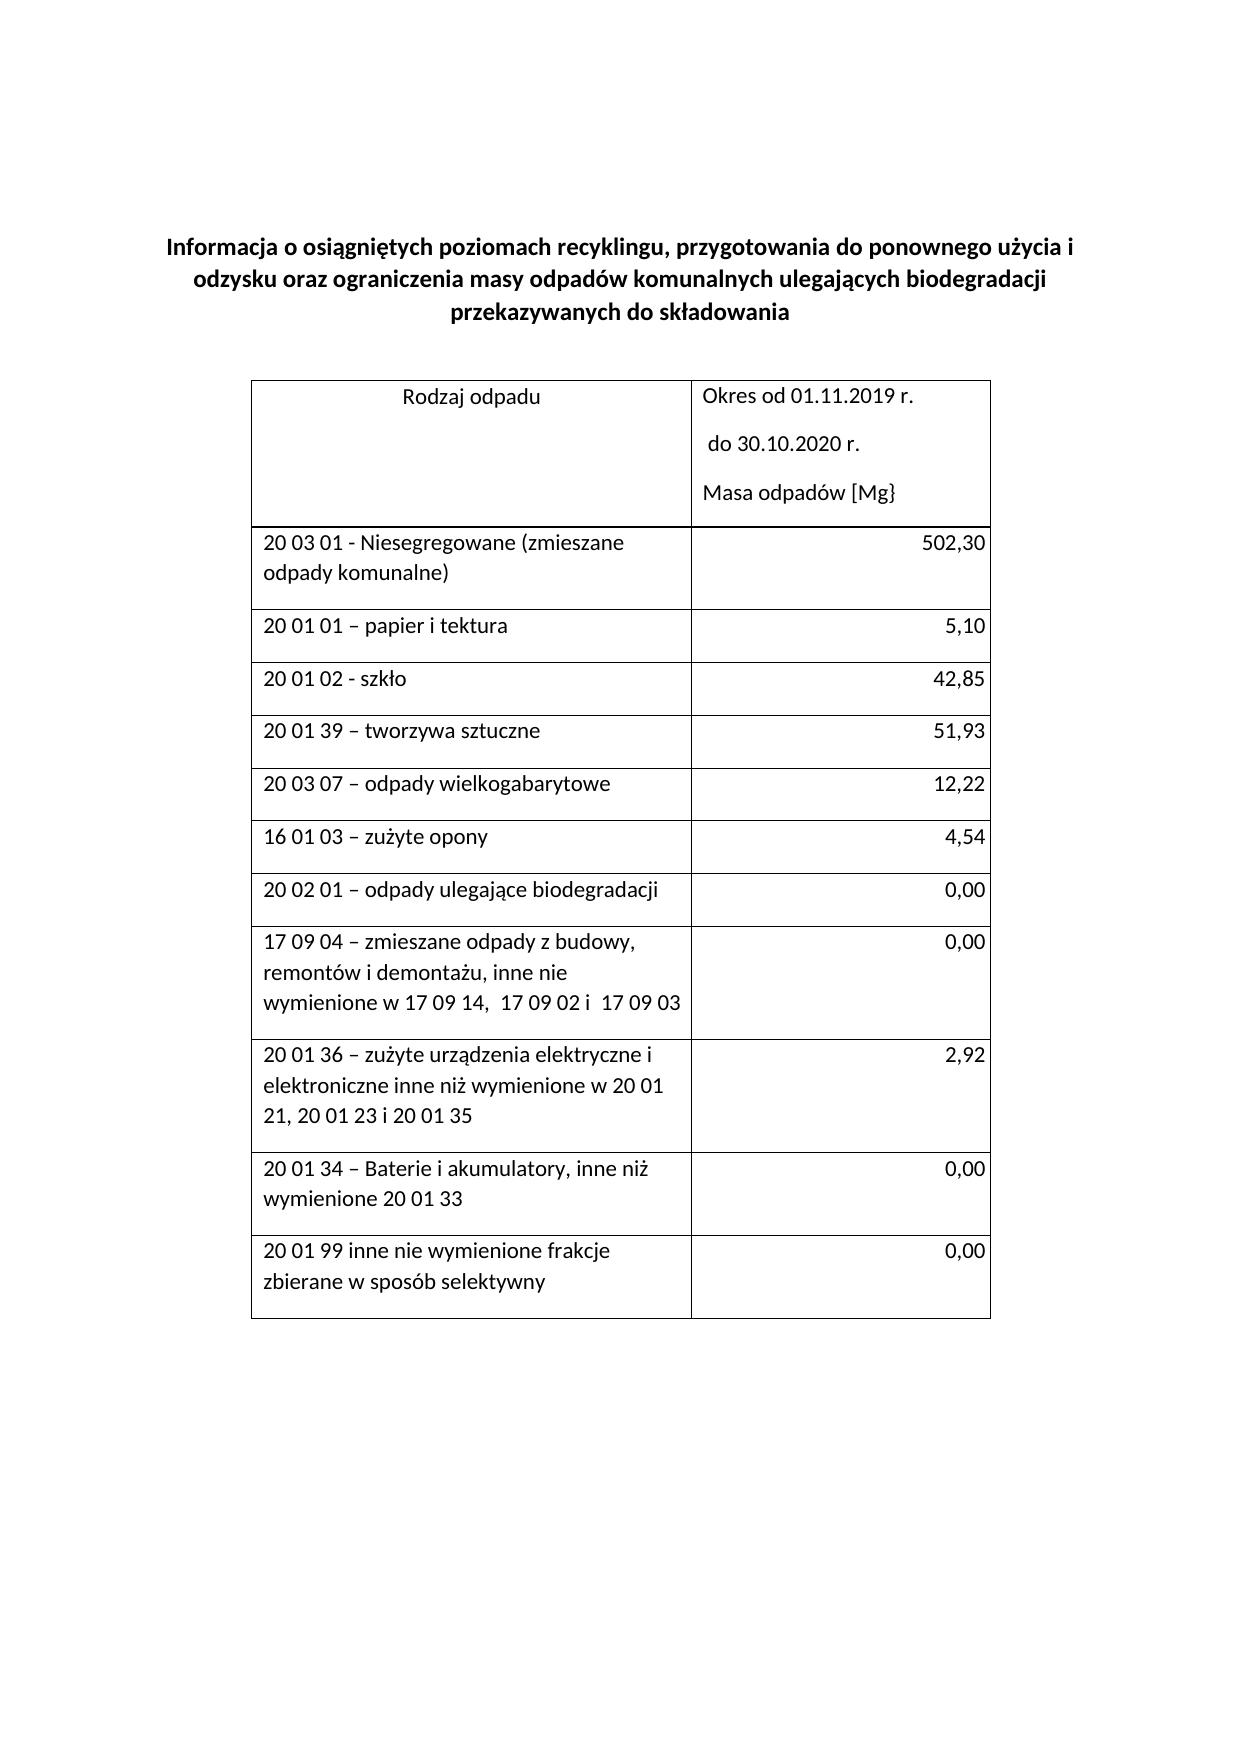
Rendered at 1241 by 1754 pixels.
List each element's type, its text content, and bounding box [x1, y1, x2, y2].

table_cell 17 09 04 – zmieszane odpady z budowy, remontów i demontażu, inne nie wymienione w 17 09 14, 17 09 02 i 17 09 03 [252, 927, 691, 1039]
table_cell 5,10 [692, 610, 990, 662]
table_header Rodzaj odpadu [252, 381, 691, 526]
table_cell 12,22 [692, 769, 990, 820]
table_cell 20 02 01 – odpady ulegające biodegradacji [252, 874, 691, 926]
table_cell 0,00 [692, 874, 990, 926]
table_cell 4,54 [692, 821, 990, 873]
table_cell 20 01 39 – tworzywa sztuczne [252, 716, 691, 767]
table_cell 20 01 34 – Baterie i akumulatory, inne niż wymienione 20 01 33 [252, 1153, 691, 1235]
table_cell 20 01 36 – zużyte urządzenia elektryczne i elektroniczne inne niż wymienione w 20 01 21, 20 01 23 i 20 01 35 [252, 1040, 691, 1152]
table_cell 20 01 99 inne nie wymienione frakcje zbierane w sposób selektywny [252, 1236, 691, 1318]
table_cell 42,85 [692, 663, 990, 715]
table_cell 20 03 07 – odpady wielkogabarytowe [252, 769, 691, 820]
table_cell 502,30 [692, 528, 990, 609]
table_cell 2,92 [692, 1040, 990, 1152]
table_cell 20 01 01 – papier i tektura [252, 610, 691, 662]
table_cell 0,00 [692, 927, 990, 1039]
table_cell 20 01 02 - szkło [252, 663, 691, 715]
table_cell 0,00 [692, 1236, 990, 1318]
table_cell 0,00 [692, 1153, 990, 1235]
table_cell 20 03 01 - Niesegregowane (zmieszane odpady komunalne) [252, 528, 691, 609]
table_header Okres od 01.11.2019 r. do 30.10.2020 r. Masa odpadów [Mg} [692, 381, 990, 526]
table_cell 16 01 03 – zużyte opony [252, 821, 691, 873]
table_cell 51,93 [692, 716, 990, 767]
text Informacja o osiągniętych poziomach recyklingu, przygotowania do ponownego użycia i odzysku oraz ograniczenia masy odpadów komunalnych ulegających biodegradacji przekazywanych do składowania [148, 231, 1092, 327]
